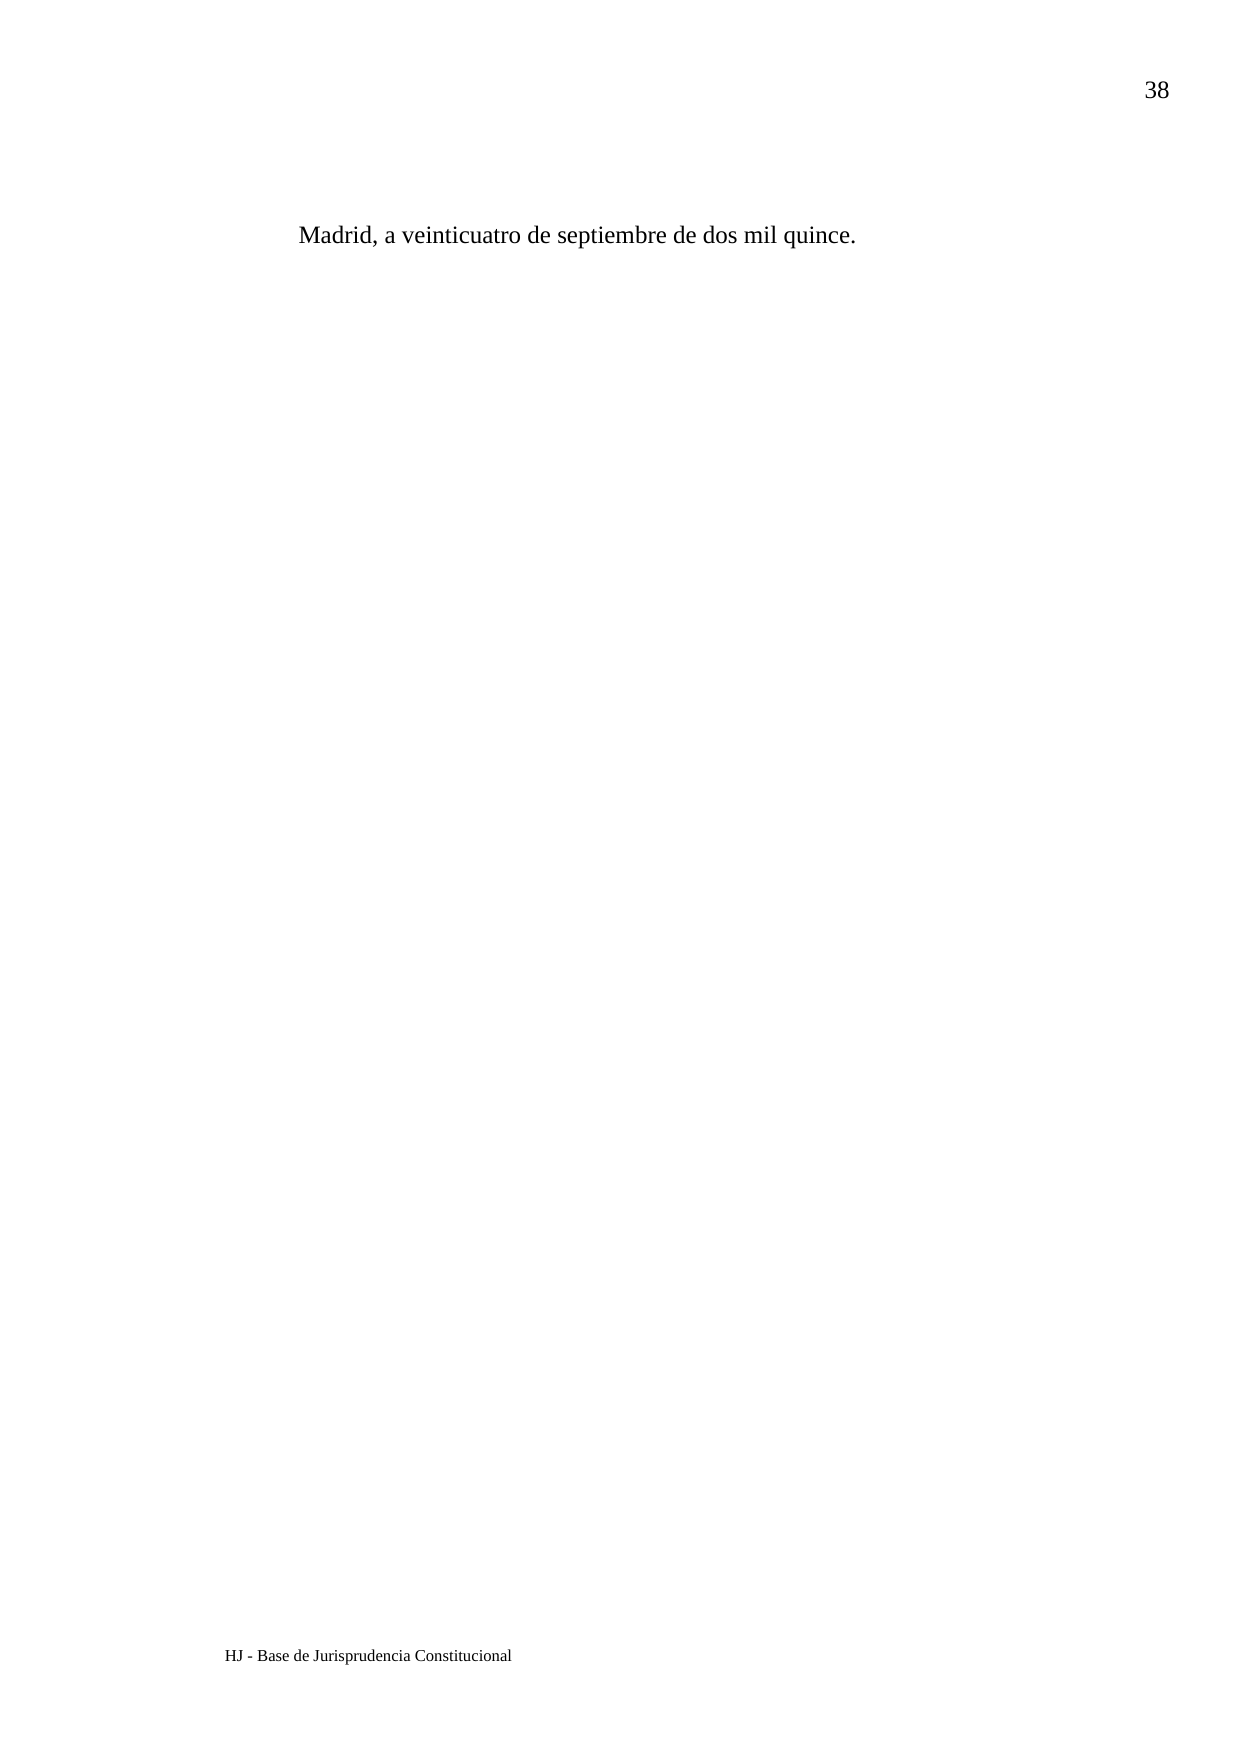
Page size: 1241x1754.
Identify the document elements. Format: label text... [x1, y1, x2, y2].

text Madrid, a veinticuatro de septiembre de dos mil quince. [224, 220, 1169, 249]
